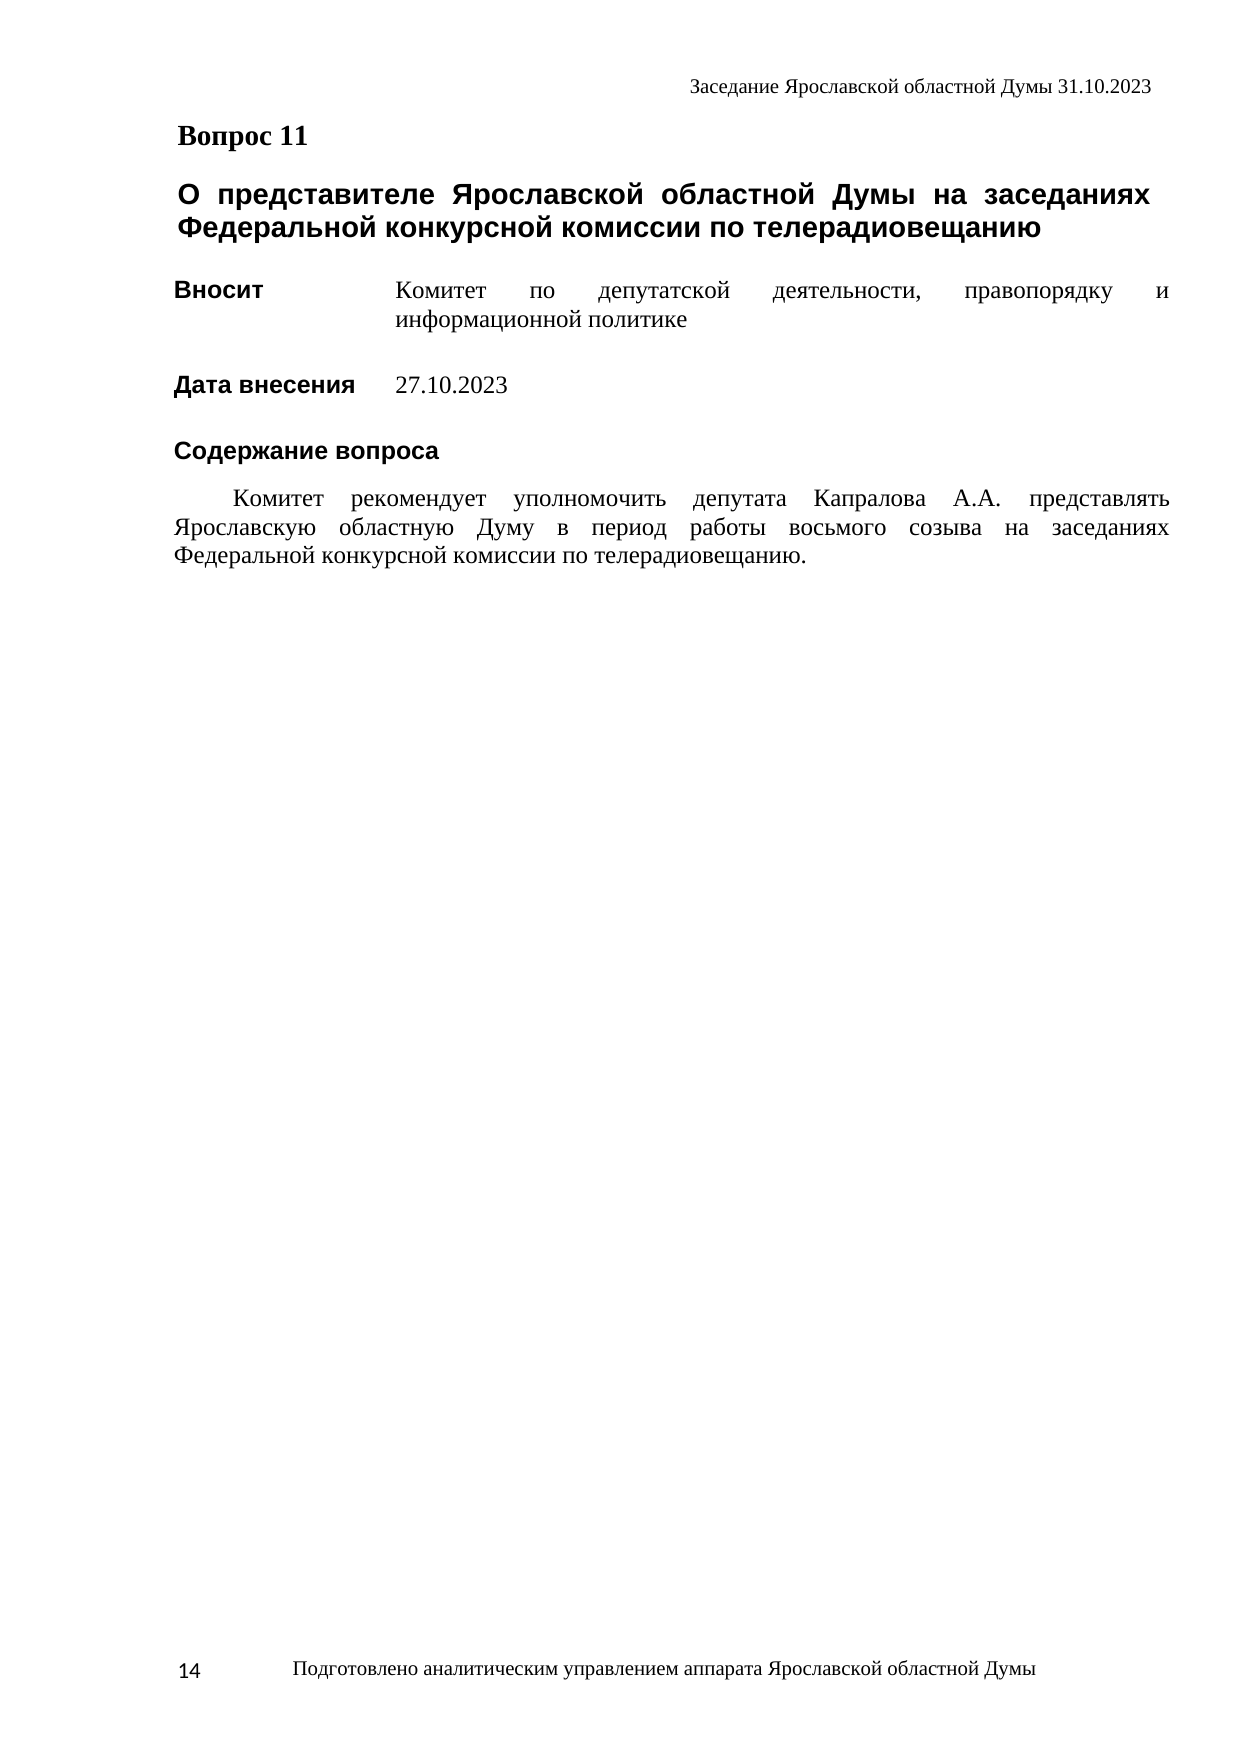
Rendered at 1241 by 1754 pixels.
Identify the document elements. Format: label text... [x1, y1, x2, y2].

table_header Вносит [163, 250, 384, 345]
subtitle О представителе Ярославской областной Думы на заседаниях Федеральной конкурсной комиссии по телерадиовещанию [177, 177, 1152, 244]
table_cell Дата внесения [163, 345, 384, 411]
table_cell 27.10.2023 [384, 345, 1181, 411]
table_header Комитет по депутатской деятельности, правопорядку и информационной политике [384, 250, 1181, 345]
text Вопрос 11 [177, 118, 1152, 152]
table_cell Комитет рекомендует уполномочить депутата Капралова А.А. представлять Ярославскую областную Думу в период работы восьмого созыва на заседаниях Федеральной конкурсной комиссии по телерадиовещанию. [163, 483, 1181, 582]
table_cell Содержание вопроса [163, 411, 1181, 483]
